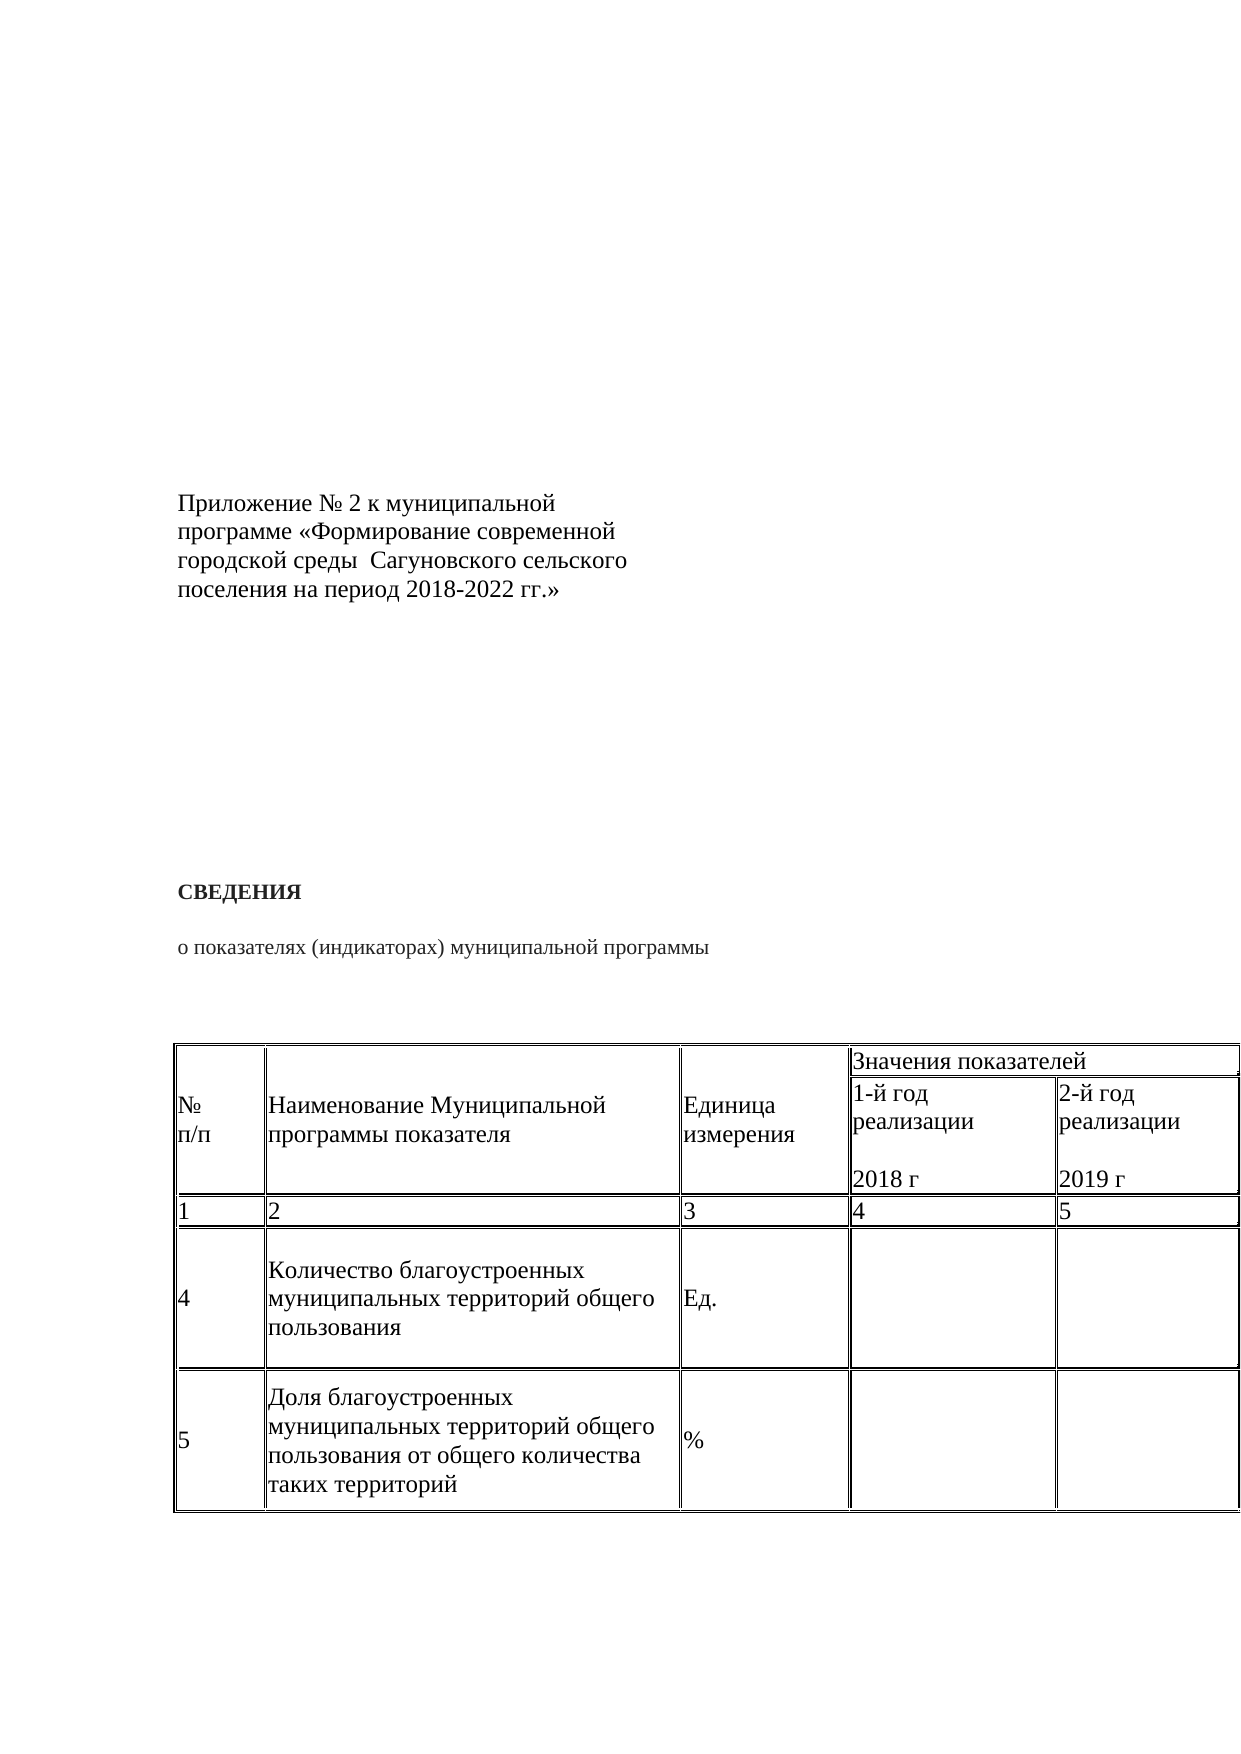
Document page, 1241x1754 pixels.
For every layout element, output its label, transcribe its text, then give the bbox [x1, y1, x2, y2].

text о показателях (индикаторах) муниципальной программы [177, 934, 1152, 959]
table_cell 2 [267, 1197, 679, 1225]
table_cell 4 [852, 1197, 1055, 1225]
table_cell [1056, 1371, 1239, 1509]
table_header Приложение № 2 к муниципальной программе «Формирование современной городской среды Сагуновского сельского поселения на период 2018-2022 гг.» [177, 444, 649, 646]
table_header № п/п [177, 1046, 266, 1193]
table_cell % [681, 1367, 850, 1509]
table_cell 2-й год реализации 2019 г [1058, 1078, 1238, 1193]
table_cell [850, 1371, 1056, 1509]
table_cell Количество благоустроенных муниципальных территорий общего пользования [267, 1229, 679, 1367]
table_cell Ед. [682, 1229, 848, 1367]
text СВЕДЕНИЯ [177, 879, 1152, 904]
table_cell 5 [177, 1367, 266, 1509]
table_cell 3 [682, 1197, 848, 1225]
table_header Единица измерения [681, 1044, 850, 1193]
table_cell [1058, 1229, 1238, 1367]
table_header Наименование Муниципальной программы показателя [266, 1046, 681, 1193]
table_cell [852, 1229, 1055, 1367]
table_header Значения показателей [850, 1046, 1239, 1074]
table_cell 1 [177, 1193, 264, 1225]
table_cell 1-й год реализации 2018 г [852, 1078, 1055, 1193]
table_cell 4 [177, 1225, 264, 1367]
table_cell Доля благоустроенных муниципальных территорий общего пользования от общего количества таких территорий [266, 1371, 681, 1509]
table_cell 5 [1058, 1197, 1238, 1225]
